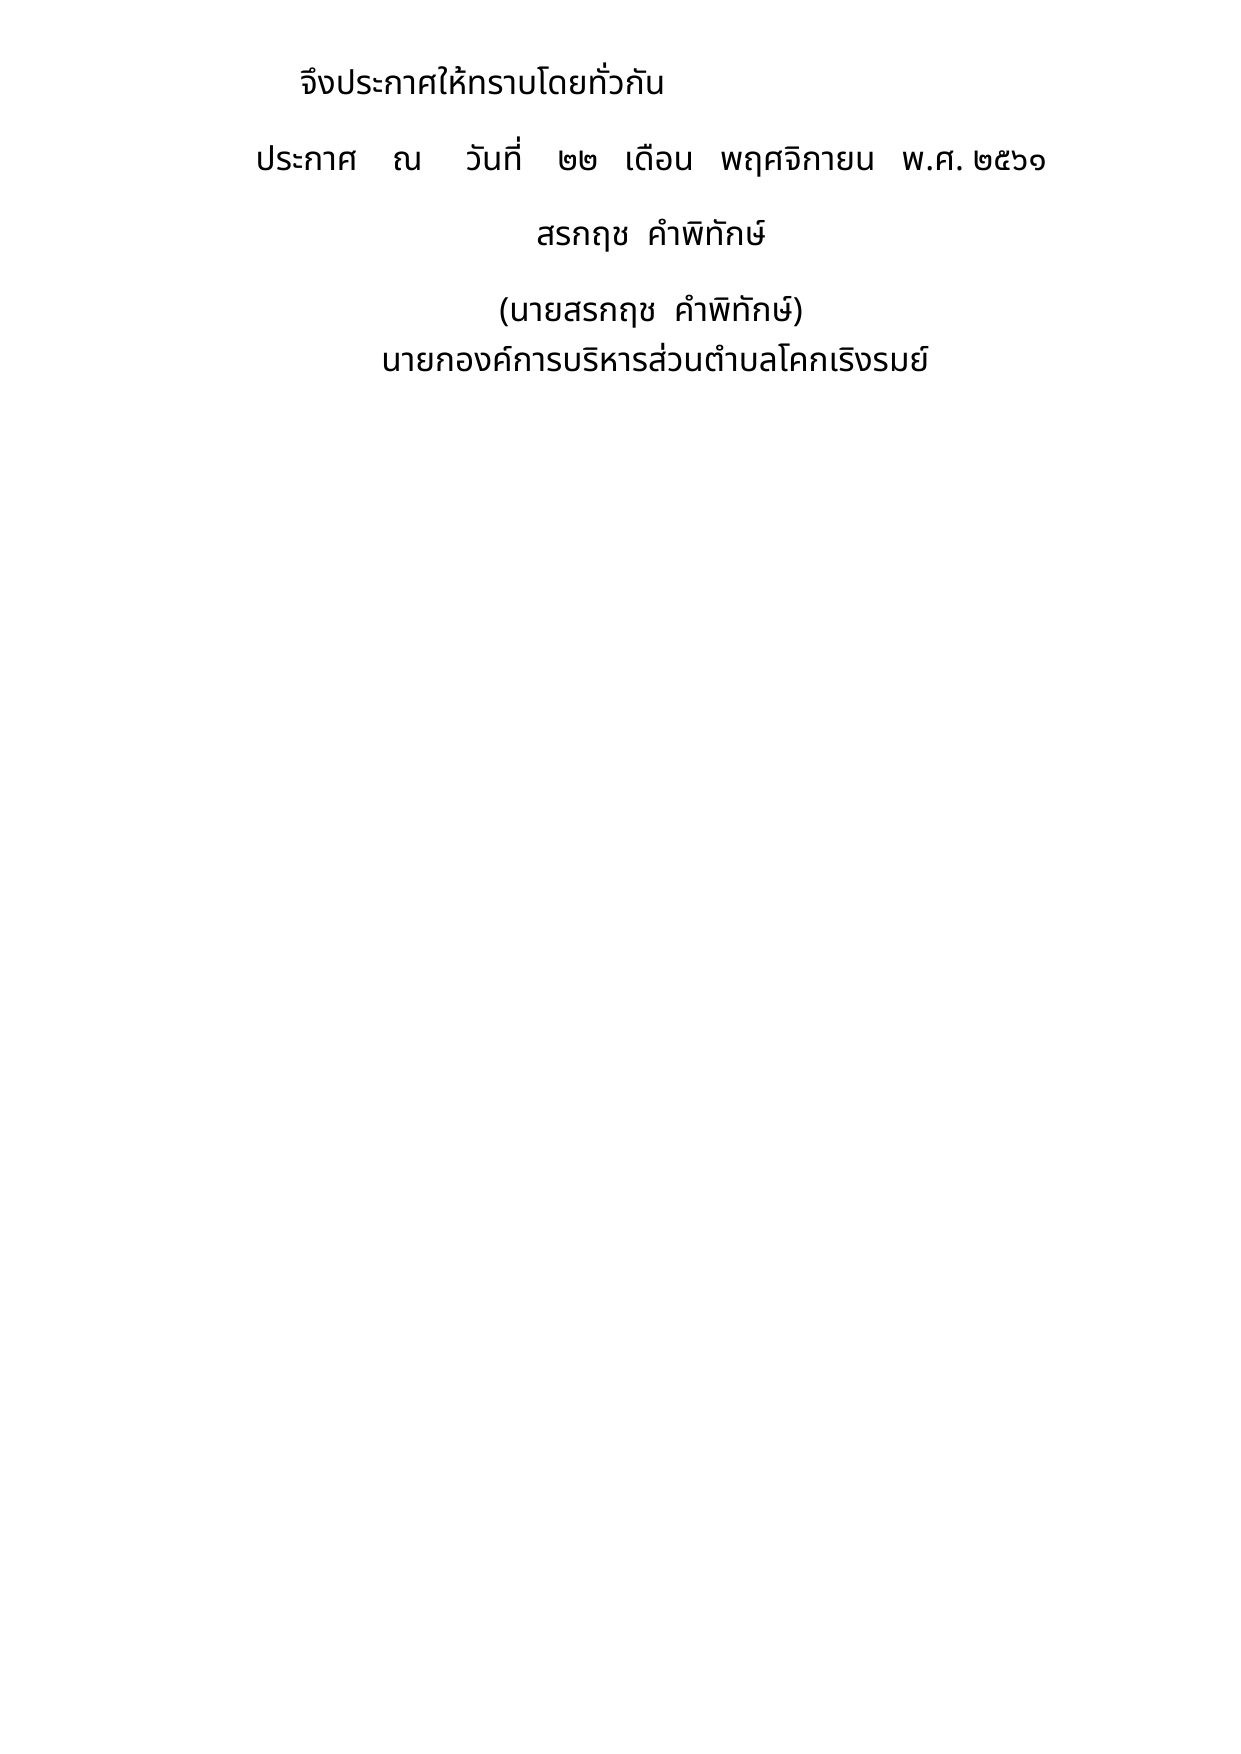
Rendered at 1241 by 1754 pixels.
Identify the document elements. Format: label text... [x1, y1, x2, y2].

text ประกาศ ณ วันที่ ๒๒ เดือน พฤศจิกายน พ.ศ. ๒๕๖๑ [150, 134, 1152, 185]
text จึงประกาศให้ทราบโดยทั่วกัน [150, 59, 1152, 109]
text นายกองค์การบริหารส่วนตำบลโคกเริงรมย์ [150, 336, 1152, 387]
text (นายสรกฤช คำพิทักษ์) [150, 286, 1152, 336]
text สรกฤช คำพิทักษ์ [150, 210, 1152, 261]
